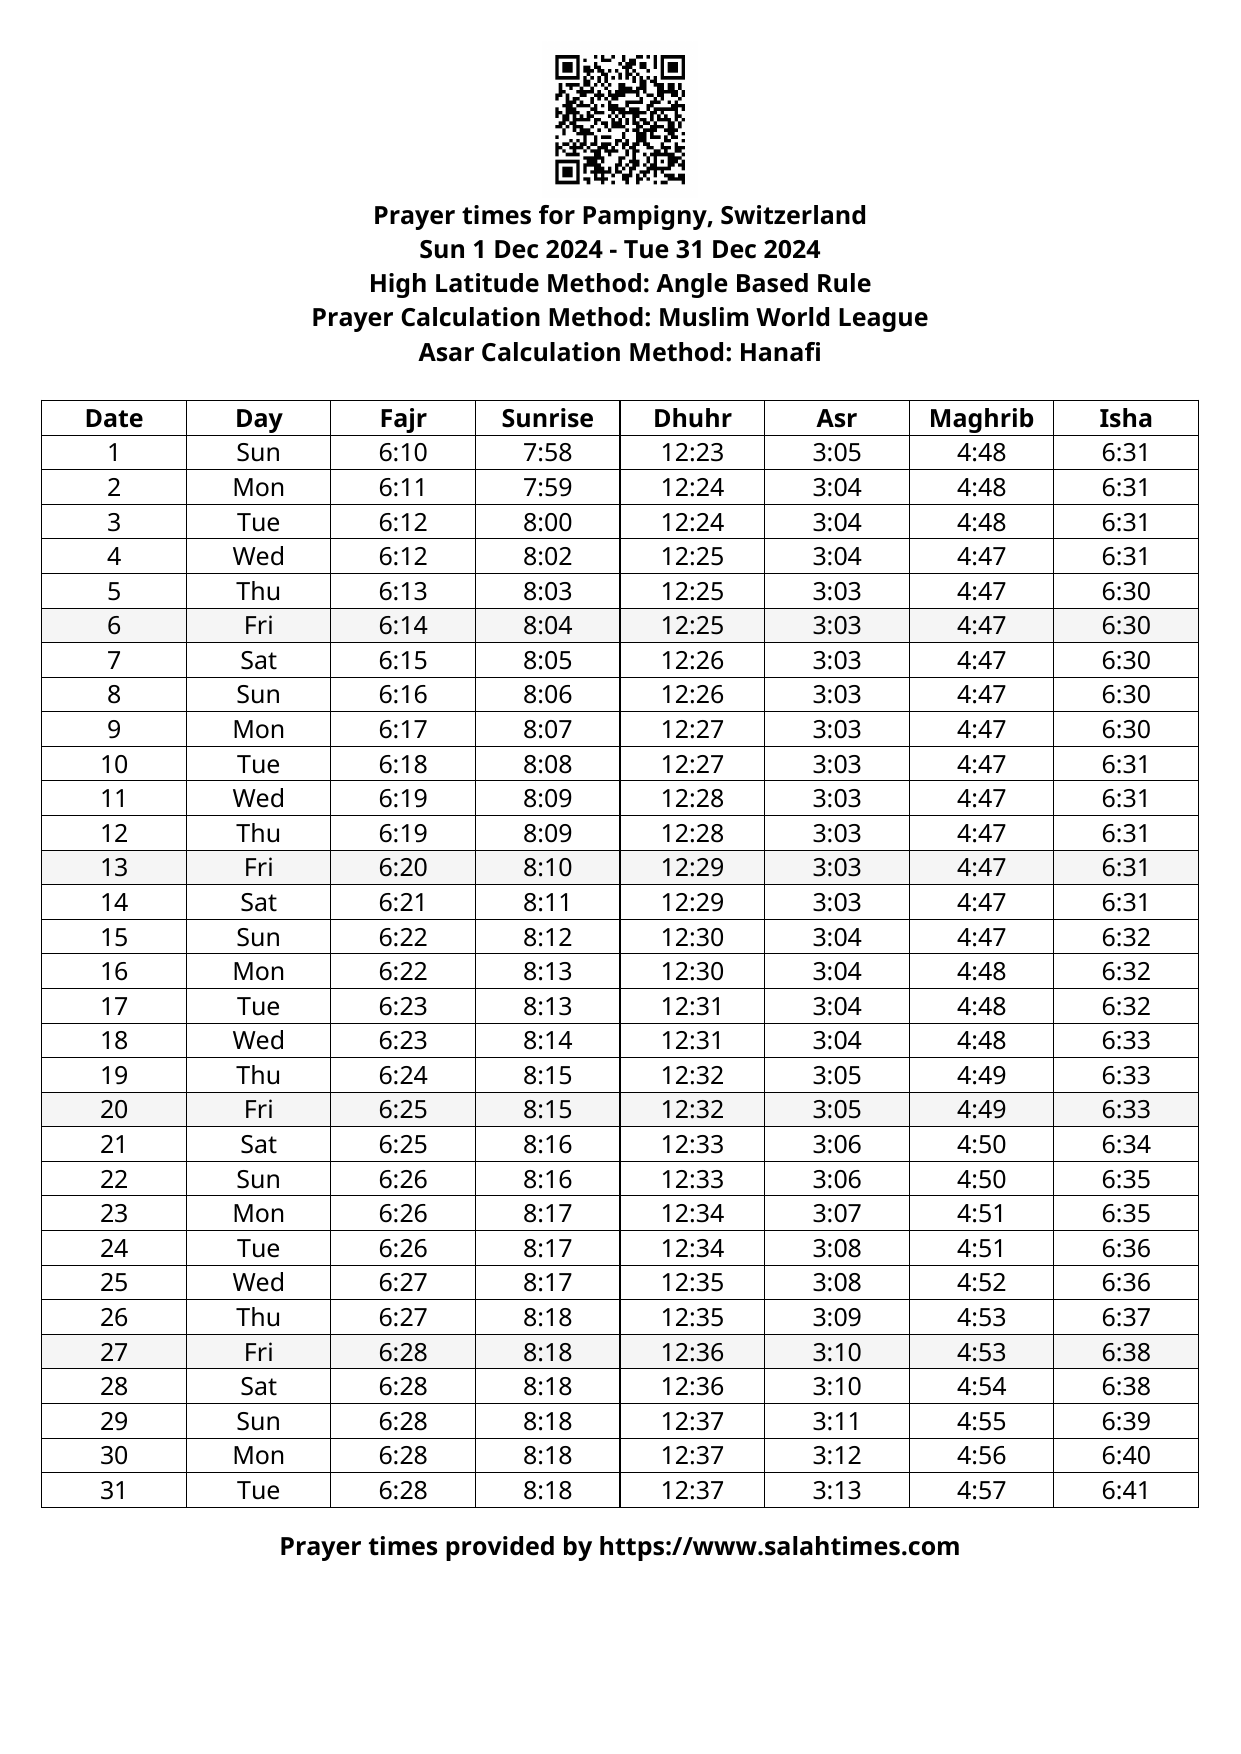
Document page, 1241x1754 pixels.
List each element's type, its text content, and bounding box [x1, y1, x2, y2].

table_cell 6:28 [331, 1335, 475, 1368]
table_cell 6 [42, 609, 186, 642]
table_cell 6:27 [331, 1300, 475, 1334]
table_cell 4:48 [910, 436, 1053, 469]
table_cell 6:26 [331, 1231, 475, 1264]
table_cell 8:15 [476, 1093, 619, 1126]
table_cell 4:48 [910, 1024, 1053, 1057]
table_cell 12 [42, 816, 186, 849]
table_cell 4:54 [910, 1369, 1053, 1403]
table_cell 6:25 [331, 1093, 475, 1126]
table_cell 8:17 [476, 1266, 619, 1299]
table_cell 8:02 [476, 539, 619, 573]
table_cell 30 [42, 1439, 186, 1472]
table_cell 4:48 [910, 954, 1053, 988]
table_cell 8:07 [476, 712, 619, 746]
table_cell 12:31 [621, 1024, 764, 1057]
table_cell 3:04 [765, 539, 909, 573]
table_cell 6:15 [331, 643, 475, 677]
table_cell 3:03 [765, 643, 909, 677]
table_cell 4:50 [910, 1127, 1053, 1161]
table_cell 2 [42, 470, 186, 504]
table_cell Wed [187, 781, 330, 815]
table_cell 6:28 [331, 1404, 475, 1437]
table_cell 6:31 [1054, 470, 1198, 504]
table_cell 3:03 [765, 574, 909, 607]
table_cell 3:03 [765, 781, 909, 815]
table_cell 15 [42, 920, 186, 953]
table_cell 23 [42, 1196, 186, 1230]
table_cell 3:03 [765, 747, 909, 780]
table_header Dhuhr [621, 401, 764, 434]
table_cell 12:27 [621, 747, 764, 780]
table_cell 4:48 [910, 470, 1053, 504]
table_cell 3:12 [765, 1439, 909, 1472]
table_cell 12:26 [621, 678, 764, 711]
table_cell 8:18 [476, 1300, 619, 1334]
table_cell 9 [42, 712, 186, 746]
table_cell 6:31 [1054, 436, 1198, 469]
table_cell Tue [187, 1231, 330, 1264]
table_cell 27 [42, 1335, 186, 1368]
table_cell 3:04 [765, 1024, 909, 1057]
table_cell 12:25 [621, 574, 764, 607]
table_cell 4:48 [910, 989, 1053, 1022]
table_cell 1 [42, 436, 186, 469]
table_cell 13 [42, 851, 186, 884]
table_cell 6:14 [331, 609, 475, 642]
table_cell 3:04 [765, 920, 909, 953]
table_cell 4:53 [910, 1300, 1053, 1334]
table_cell 4:47 [910, 678, 1053, 711]
table_cell 3:05 [765, 1093, 909, 1126]
table_cell 28 [42, 1369, 186, 1403]
table_cell 6:18 [331, 747, 475, 780]
table_cell 4 [42, 539, 186, 573]
table_cell 31 [42, 1473, 186, 1507]
table_cell 8:09 [476, 816, 619, 849]
table_cell Sat [187, 1127, 330, 1161]
table_cell 6:31 [1054, 781, 1198, 815]
table_cell 6:28 [331, 1473, 475, 1507]
table_cell 4:47 [910, 781, 1053, 815]
table_cell 6:37 [1054, 1300, 1198, 1334]
table_cell 8:15 [476, 1058, 619, 1092]
table_cell 8:08 [476, 747, 619, 780]
table_cell Wed [187, 1266, 330, 1299]
table_cell 12:29 [621, 851, 764, 884]
table_cell Mon [187, 1439, 330, 1472]
table_cell 8 [42, 678, 186, 711]
table_cell Sat [187, 643, 330, 677]
table_cell 6:38 [1054, 1335, 1198, 1368]
table_cell 6:39 [1054, 1404, 1198, 1437]
table_cell 4:49 [910, 1058, 1053, 1092]
text Prayer times for Pampigny, Switzerland [42, 198, 1198, 232]
table_cell 12:33 [621, 1127, 764, 1161]
table_cell 8:10 [476, 851, 619, 884]
table_cell 12:23 [621, 436, 764, 469]
table_cell 8:18 [476, 1404, 619, 1437]
table_cell Fri [187, 851, 330, 884]
table_cell 3:03 [765, 885, 909, 919]
table_cell 6:22 [331, 920, 475, 953]
table_header Asr [765, 401, 909, 434]
table_cell 12:32 [621, 1058, 764, 1092]
table_header Sunrise [476, 401, 619, 434]
table_cell 8:04 [476, 609, 619, 642]
table_cell 6:23 [331, 1024, 475, 1057]
table_cell 14 [42, 885, 186, 919]
table_cell 12:34 [621, 1196, 764, 1230]
text High Latitude Method: Angle Based Rule [42, 266, 1198, 300]
table_cell 6:33 [1054, 1093, 1198, 1126]
table_cell 3:09 [765, 1300, 909, 1334]
table_cell 12:24 [621, 505, 764, 538]
table_cell 6:25 [331, 1127, 475, 1161]
table_cell 12:28 [621, 781, 764, 815]
table_cell 26 [42, 1300, 186, 1334]
table_cell 19 [42, 1058, 186, 1092]
table_cell 6:21 [331, 885, 475, 919]
table_cell 12:25 [621, 539, 764, 573]
table_cell 6:12 [331, 539, 475, 573]
table_cell 6:30 [1054, 609, 1198, 642]
table_cell 6:16 [331, 678, 475, 711]
table_cell 4:47 [910, 609, 1053, 642]
table_cell 6:22 [331, 954, 475, 988]
table_cell 6:20 [331, 851, 475, 884]
table_cell 4:52 [910, 1266, 1053, 1299]
table_cell 3:04 [765, 470, 909, 504]
table_cell 3:08 [765, 1266, 909, 1299]
table_cell 3:06 [765, 1127, 909, 1161]
table_cell 6:33 [1054, 1024, 1198, 1057]
table_cell 8:13 [476, 954, 619, 988]
text Sun 1 Dec 2024 - Tue 31 Dec 2024 [42, 232, 1198, 266]
table_cell 3:07 [765, 1196, 909, 1230]
table_cell Tue [187, 505, 330, 538]
table_cell 17 [42, 989, 186, 1022]
table_cell 29 [42, 1404, 186, 1437]
table_cell 8:13 [476, 989, 619, 1022]
table_cell 12:35 [621, 1300, 764, 1334]
table_cell 6:31 [1054, 851, 1198, 884]
table_cell 6:24 [331, 1058, 475, 1092]
table_cell 4:56 [910, 1439, 1053, 1472]
table_cell 4:47 [910, 574, 1053, 607]
table_header Fajr [331, 401, 475, 434]
table_cell 4:47 [910, 747, 1053, 780]
table_cell 6:40 [1054, 1439, 1198, 1472]
table_cell Fri [187, 609, 330, 642]
table_cell 3:05 [765, 436, 909, 469]
table_cell Mon [187, 470, 330, 504]
table_cell 12:36 [621, 1335, 764, 1368]
table_cell 6:12 [331, 505, 475, 538]
table_cell 4:47 [910, 539, 1053, 573]
table_cell 6:38 [1054, 1369, 1198, 1403]
table_cell 6:30 [1054, 574, 1198, 607]
table_cell 3:11 [765, 1404, 909, 1437]
table_cell 6:26 [331, 1162, 475, 1195]
table_cell 3:08 [765, 1231, 909, 1264]
table_cell 8:18 [476, 1335, 619, 1368]
table_cell Thu [187, 816, 330, 849]
table_cell 8:09 [476, 781, 619, 815]
table_cell 8:03 [476, 574, 619, 607]
table_cell Sun [187, 920, 330, 953]
table_cell 22 [42, 1162, 186, 1195]
table_cell 6:30 [1054, 678, 1198, 711]
table_cell 21 [42, 1127, 186, 1161]
table_cell 6:32 [1054, 989, 1198, 1022]
table_cell 6:19 [331, 816, 475, 849]
table_cell 3:04 [765, 954, 909, 988]
table_cell 25 [42, 1266, 186, 1299]
table_cell 4:47 [910, 712, 1053, 746]
table_cell 4:57 [910, 1473, 1053, 1507]
table_cell 12:26 [621, 643, 764, 677]
table_cell Sun [187, 436, 330, 469]
table_cell 4:47 [910, 816, 1053, 849]
table_header Maghrib [910, 401, 1053, 434]
table_header Date [42, 401, 186, 434]
table_cell 4:47 [910, 643, 1053, 677]
table_cell 12:31 [621, 989, 764, 1022]
table_cell 4:55 [910, 1404, 1053, 1437]
table_cell 6:17 [331, 712, 475, 746]
table_cell 8:06 [476, 678, 619, 711]
table_cell 4:50 [910, 1162, 1053, 1195]
table_cell 7:58 [476, 436, 619, 469]
table_cell 8:18 [476, 1473, 619, 1507]
picture [542, 41, 699, 198]
table_header Isha [1054, 401, 1198, 434]
table_cell 3:03 [765, 609, 909, 642]
table_cell 3:03 [765, 816, 909, 849]
table_cell Wed [187, 1024, 330, 1057]
table_cell 6:31 [1054, 885, 1198, 919]
table_cell 6:23 [331, 989, 475, 1022]
table_cell 8:17 [476, 1231, 619, 1264]
table_cell 6:32 [1054, 920, 1198, 953]
table_cell 6:26 [331, 1196, 475, 1230]
table_cell 7 [42, 643, 186, 677]
table_cell 8:14 [476, 1024, 619, 1057]
table_cell Tue [187, 1473, 330, 1507]
table_cell 6:41 [1054, 1473, 1198, 1507]
table_cell 12:34 [621, 1231, 764, 1264]
text Prayer Calculation Method: Muslim World League [42, 300, 1198, 334]
table_cell 6:28 [331, 1369, 475, 1403]
table_cell 8:17 [476, 1196, 619, 1230]
table_cell 8:12 [476, 920, 619, 953]
table_cell 3:03 [765, 851, 909, 884]
table_cell 12:36 [621, 1369, 764, 1403]
table_cell 3:05 [765, 1058, 909, 1092]
table_cell Sat [187, 885, 330, 919]
table_cell 3:03 [765, 678, 909, 711]
table_cell 12:33 [621, 1162, 764, 1195]
table_cell 3:10 [765, 1335, 909, 1368]
table_cell 8:18 [476, 1439, 619, 1472]
table_cell Tue [187, 989, 330, 1022]
table_cell 4:53 [910, 1335, 1053, 1368]
table_cell 4:48 [910, 505, 1053, 538]
table_cell 12:29 [621, 885, 764, 919]
table_cell 12:32 [621, 1093, 764, 1126]
table_cell Sat [187, 1369, 330, 1403]
table_cell 10 [42, 747, 186, 780]
table_cell Thu [187, 1300, 330, 1334]
table_cell 6:30 [1054, 643, 1198, 677]
table_cell Sun [187, 1404, 330, 1437]
table_cell 6:31 [1054, 816, 1198, 849]
text Prayer times provided by https://www.salahtimes.com [42, 1528, 1198, 1563]
table_cell 16 [42, 954, 186, 988]
table_cell 8:05 [476, 643, 619, 677]
table_cell 6:13 [331, 574, 475, 607]
table_cell 12:30 [621, 920, 764, 953]
table_header Day [187, 401, 330, 434]
table_cell Mon [187, 712, 330, 746]
table_cell 4:47 [910, 885, 1053, 919]
table_cell 8:00 [476, 505, 619, 538]
table_cell 24 [42, 1231, 186, 1264]
table_cell Sun [187, 1162, 330, 1195]
table_cell 6:33 [1054, 1058, 1198, 1092]
table_cell 12:27 [621, 712, 764, 746]
table_cell Mon [187, 954, 330, 988]
table_cell 7:59 [476, 470, 619, 504]
table_cell 6:31 [1054, 505, 1198, 538]
table_cell 6:35 [1054, 1162, 1198, 1195]
table_cell Thu [187, 1058, 330, 1092]
table_cell 12:24 [621, 470, 764, 504]
table_cell 4:51 [910, 1196, 1053, 1230]
table_cell 5 [42, 574, 186, 607]
table_cell 8:16 [476, 1162, 619, 1195]
table_cell 6:11 [331, 470, 475, 504]
table_cell 3:06 [765, 1162, 909, 1195]
table_cell Wed [187, 539, 330, 573]
table_cell 3:03 [765, 712, 909, 746]
table_cell 6:35 [1054, 1196, 1198, 1230]
table_cell 3:04 [765, 505, 909, 538]
table_cell 6:10 [331, 436, 475, 469]
table_cell 4:47 [910, 920, 1053, 953]
table_cell Fri [187, 1093, 330, 1126]
table_cell 6:36 [1054, 1266, 1198, 1299]
table_cell 3:04 [765, 989, 909, 1022]
text Asar Calculation Method: Hanafi [42, 334, 1198, 368]
table_cell 6:30 [1054, 712, 1198, 746]
table_cell 3:10 [765, 1369, 909, 1403]
table_cell 6:19 [331, 781, 475, 815]
table_cell 6:27 [331, 1266, 475, 1299]
table_cell 8:11 [476, 885, 619, 919]
table_cell 6:36 [1054, 1231, 1198, 1264]
table_cell 8:16 [476, 1127, 619, 1161]
table_cell 6:31 [1054, 747, 1198, 780]
table_cell 18 [42, 1024, 186, 1057]
table_cell 6:34 [1054, 1127, 1198, 1161]
table_cell 12:35 [621, 1266, 764, 1299]
table_cell 12:37 [621, 1473, 764, 1507]
table_cell 8:18 [476, 1369, 619, 1403]
table_cell 3:13 [765, 1473, 909, 1507]
table_cell 20 [42, 1093, 186, 1126]
table_cell 12:25 [621, 609, 764, 642]
table_cell 4:51 [910, 1231, 1053, 1264]
table_cell 4:47 [910, 851, 1053, 884]
table_cell 6:32 [1054, 954, 1198, 988]
table_cell 12:30 [621, 954, 764, 988]
table_cell 12:37 [621, 1404, 764, 1437]
table_cell Sun [187, 678, 330, 711]
table_cell 4:49 [910, 1093, 1053, 1126]
table_cell 12:37 [621, 1439, 764, 1472]
table_cell 3 [42, 505, 186, 538]
table_cell 11 [42, 781, 186, 815]
table_cell Mon [187, 1196, 330, 1230]
table_cell Thu [187, 574, 330, 607]
table_cell 6:31 [1054, 539, 1198, 573]
table_cell Fri [187, 1335, 330, 1368]
table_cell Tue [187, 747, 330, 780]
table_cell 12:28 [621, 816, 764, 849]
table_cell 6:28 [331, 1439, 475, 1472]
